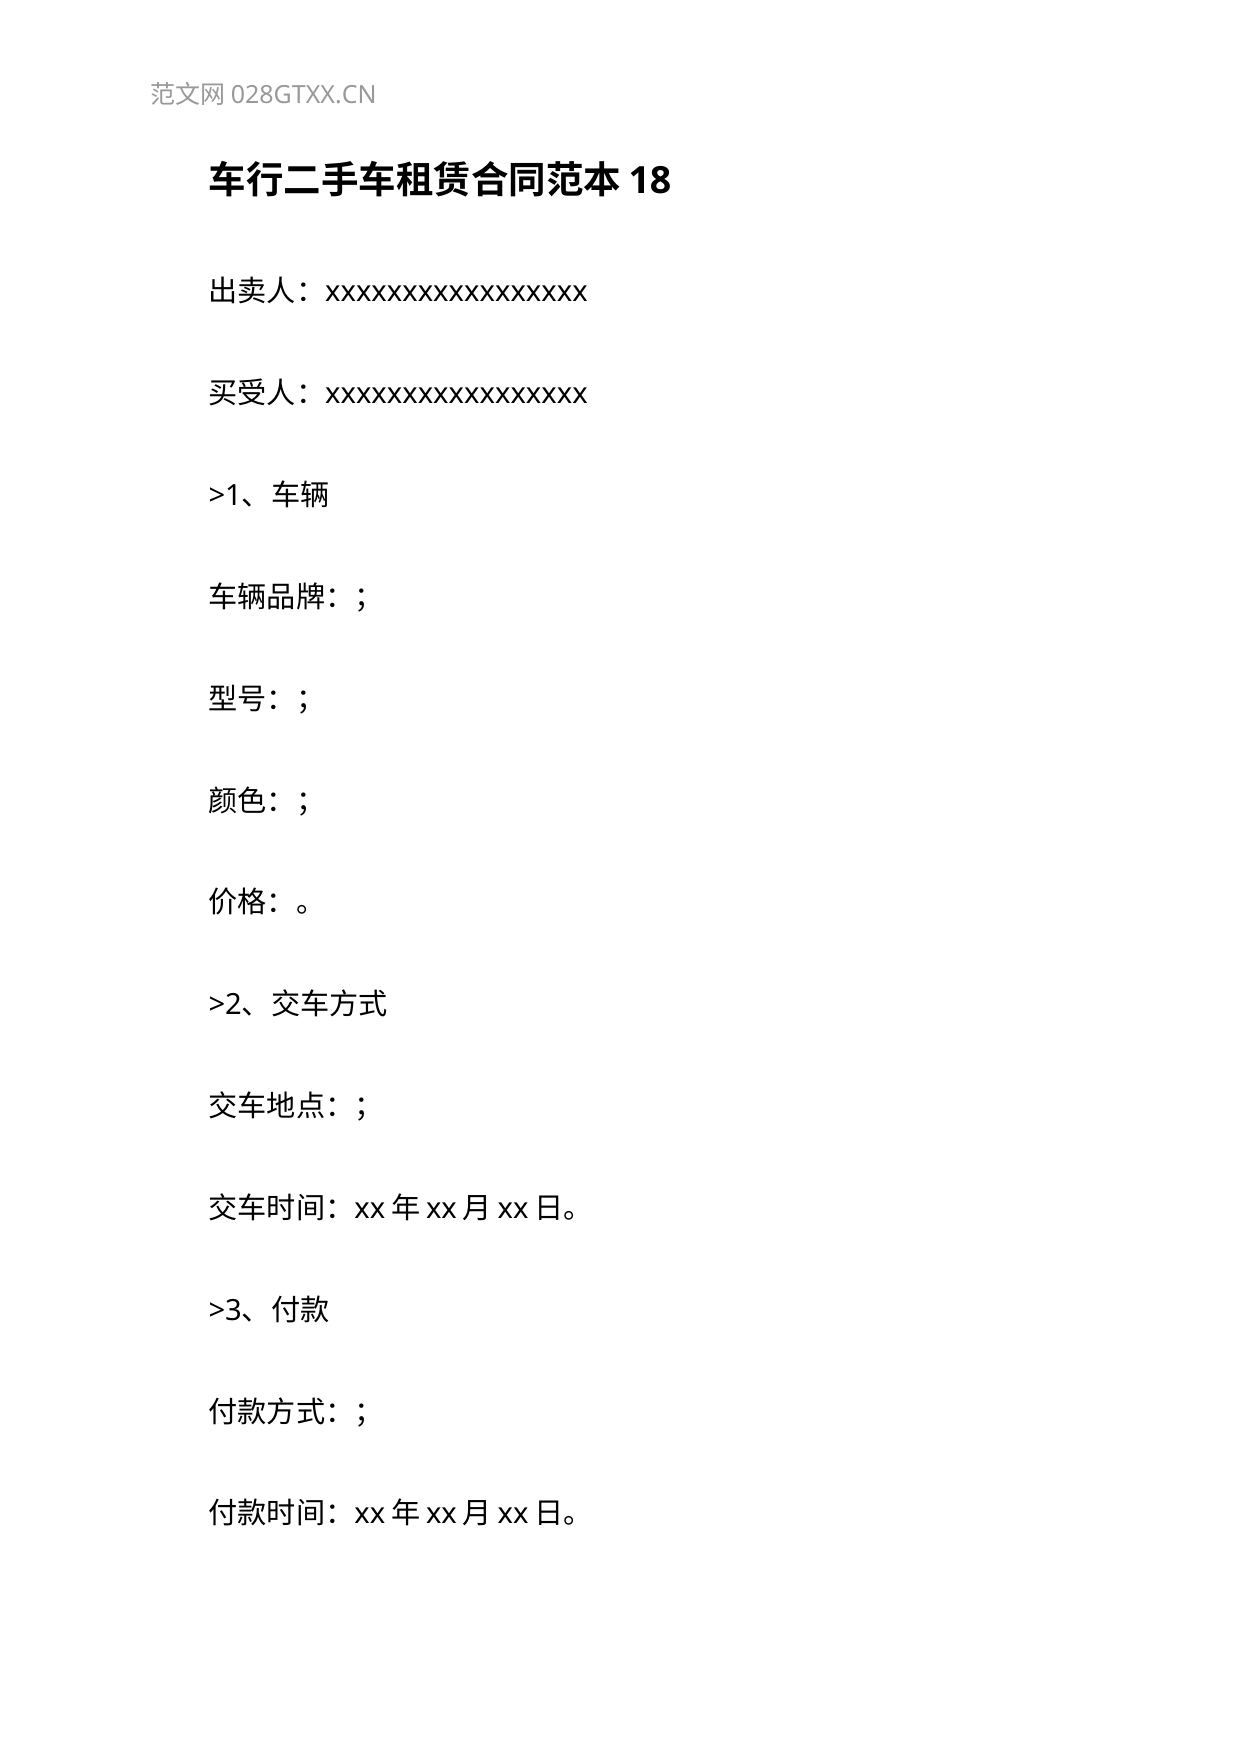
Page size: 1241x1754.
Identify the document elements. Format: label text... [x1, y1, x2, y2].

text 买受人：xxxxxxxxxxxxxxxxx [150, 369, 1090, 412]
text 付款时间：xx年xx月xx日。 [150, 1490, 1090, 1532]
text 车辆品牌：； [150, 573, 1090, 616]
text 交车地点：； [150, 1083, 1090, 1125]
text >3、付款 [150, 1286, 1090, 1329]
text 交车时间：xx年xx月xx日。 [150, 1184, 1090, 1227]
text 出卖人：xxxxxxxxxxxxxxxxx [150, 268, 1090, 310]
text 付款方式：； [150, 1388, 1090, 1431]
text >2、交车方式 [150, 981, 1090, 1023]
text >1、车辆 [150, 472, 1090, 514]
text 型号：； [150, 675, 1090, 718]
text 价格：。 [150, 879, 1090, 921]
text 颜色：； [150, 777, 1090, 819]
text 车行二手车租赁合同范本18 [150, 150, 1090, 204]
